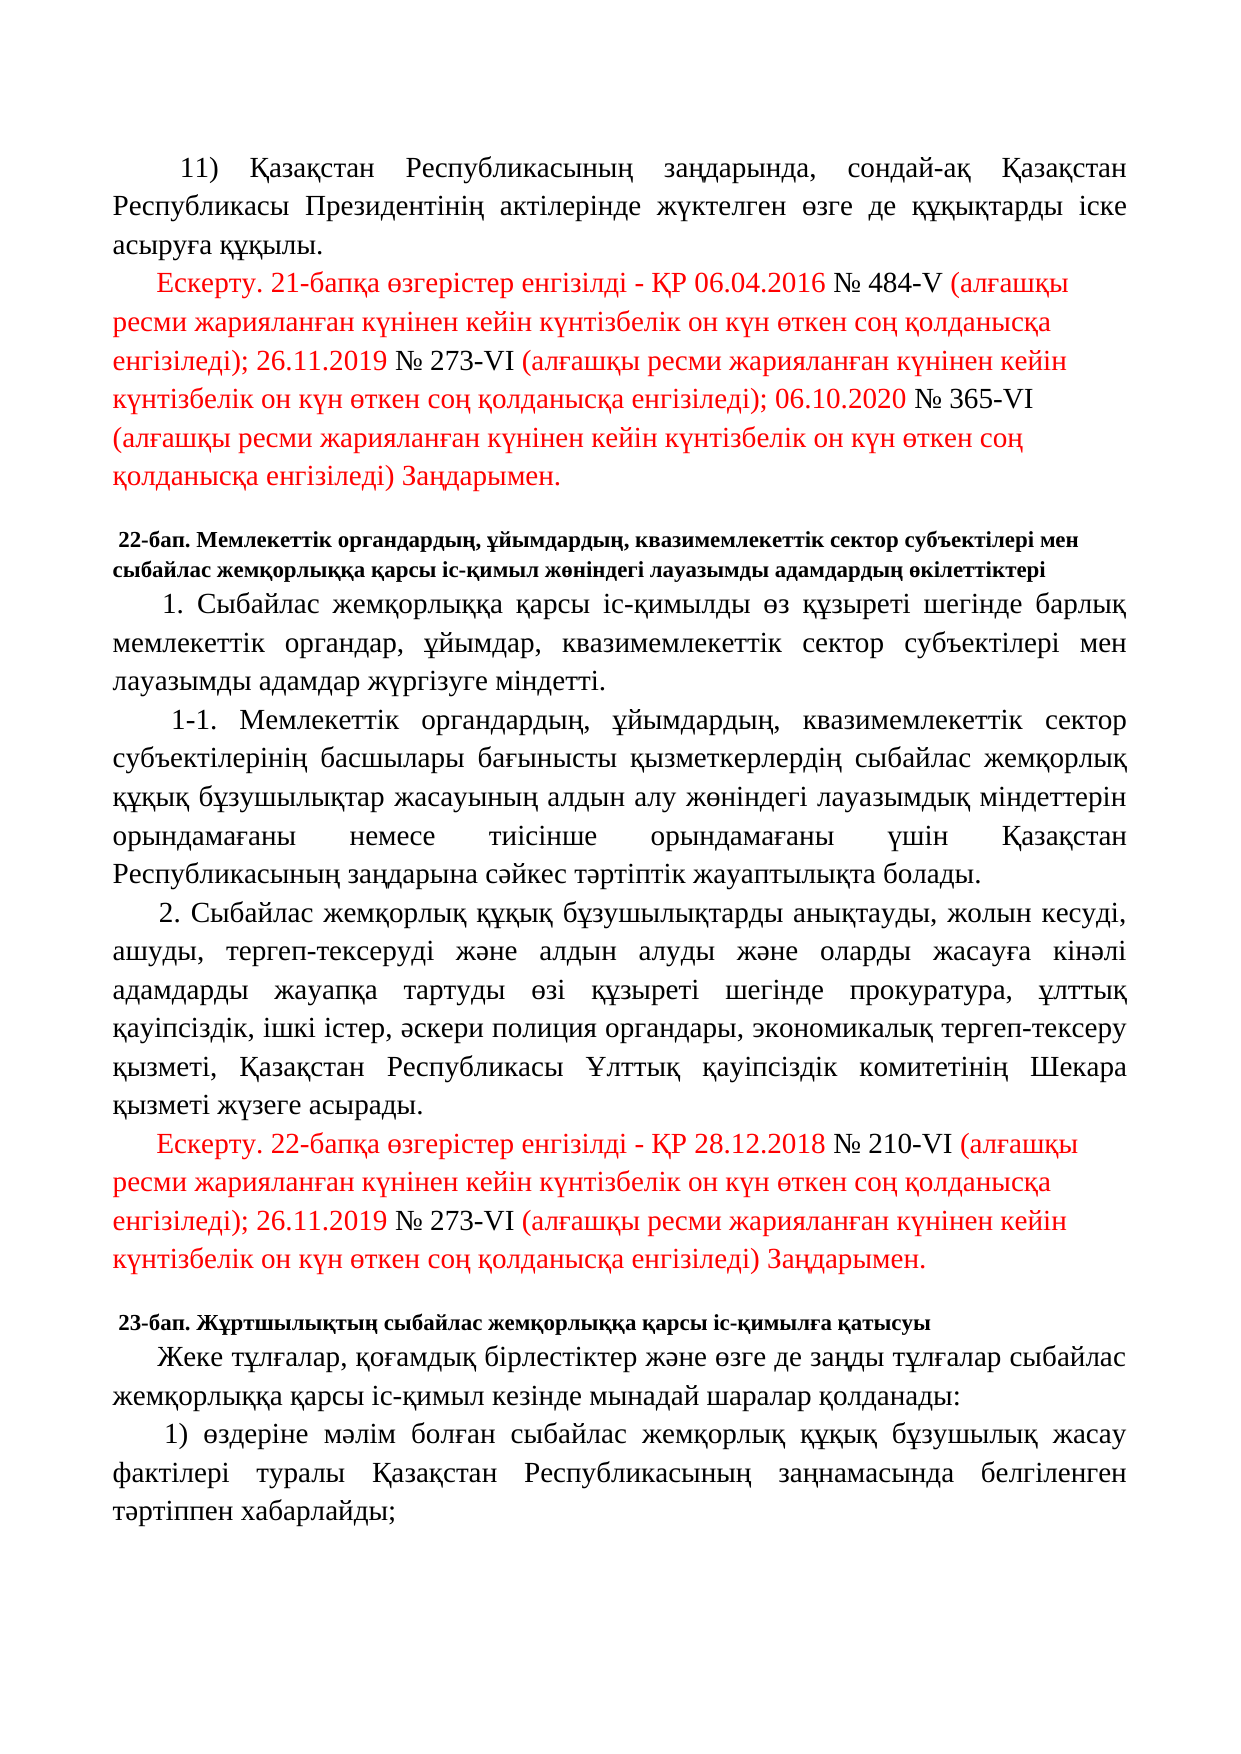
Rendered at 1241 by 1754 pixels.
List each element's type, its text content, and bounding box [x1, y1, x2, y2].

text Ескерту. 21-бапқа өзгерістер енгізілді - ҚР 06.04.2016 № 484-V (алғашқы ресми жарияланған күнінен кейін күнтізбелік он күн өткен соң қолданысқа енгізіледі); 26.11.2019 № 273-VI (алғашқы ресми жарияланған күнінен кейін күнтізбелік он күн өткен соң қолданысқа енгізіледі); 06.10.2020 № 365-VI (алғашқы ресми жарияланған күнінен кейін күнтізбелік он күн өткен соң қолданысқа енгізіледі) Заңдарымен. [112, 266, 1128, 522]
text Ескерту. 22-бапқа өзгерістер енгізілді - ҚР 28.12.2018 № 210-VІ (алғашқы ресми жарияланған күнінен кейін күнтізбелік он күн өткен соң қолданысқа енгізіледі); 26.11.2019 № 273-VI (алғашқы ресми жарияланған күнінен кейін күнтізбелік он күн өткен соң қолданысқа енгізіледі) Заңдарымен. [112, 1126, 1128, 1305]
text 11) Қазақстан Республикасының заңдарында, сондай-ақ Қазақстан Республикасы Президентінің актілерінде жүктелген өзге де құқықтарды іске асыруға құқылы. [112, 150, 1128, 261]
text 1-1. Мемлекеттік органдардың, ұйымдардың, квазимемлекеттік сектор субъектілерінің басшылары бағынысты қызметкерлердің сыбайлас жемқорлық құқық бұзушылықтар жасауының алдын алу жөніндегі лауазымдық міндеттерін орындамағаны немесе тиісінше орындамағаны үшін Қазақстан Республикасының заңдарына сәйкес тәртіптік жауаптылықта болады. [112, 702, 1128, 890]
text Жеке тұлғалар, қоғамдық бірлестіктер және өзге де заңды тұлғалар сыбайлас жемқорлыққа қарсы іс-қимыл кезінде мынадай шаралар қолданады: [112, 1339, 1128, 1411]
text 1) өздеріне мәлім болған сыбайлас жемқорлық құқық бұзушылық жасау фактілері туралы Қазақстан Республикасының заңнамасында белгіленген тәртіппен хабарлайды; [112, 1416, 1128, 1527]
text 1. Сыбайлас жемқорлыққа қарсы іс-қимылды өз құзыреті шегінде барлық мемлекеттік органдар, ұйымдар, квазимемлекеттік сектор субъектілері мен лауазымды адамдар жүргізуге міндетті. [112, 586, 1128, 697]
text 2. Сыбайлас жемқорлық құқық бұзушылықтарды анықтауды, жолын кесуді, ашуды, тергеп-тексеруді және алдын алуды және оларды жасауға кінәлі адамдарды жауапқа тартуды өзі құзыреті шегінде прокуратура, ұлттық қауіпсіздік, ішкі істер, әскери полиция органдары, экономикалық тергеп-тексеру қызметі, Қазақстан Республикасы Ұлттық қауіпсіздік комитетінің Шекара қызметі жүзеге асырады. [112, 895, 1128, 1121]
text 23-бап. Жұртшылықтың сыбайлас жемқорлыққа қарсы іс-қимылға қатысуы [112, 1309, 1128, 1336]
text 22-бап. Мемлекеттік органдардың, ұйымдардың, квазимемлекеттік сектор субъектілері мен сыбайлас жемқорлыққа қарсы іс-қимыл жөніндегі лауазымды адамдардың өкілеттіктері [112, 526, 1128, 582]
